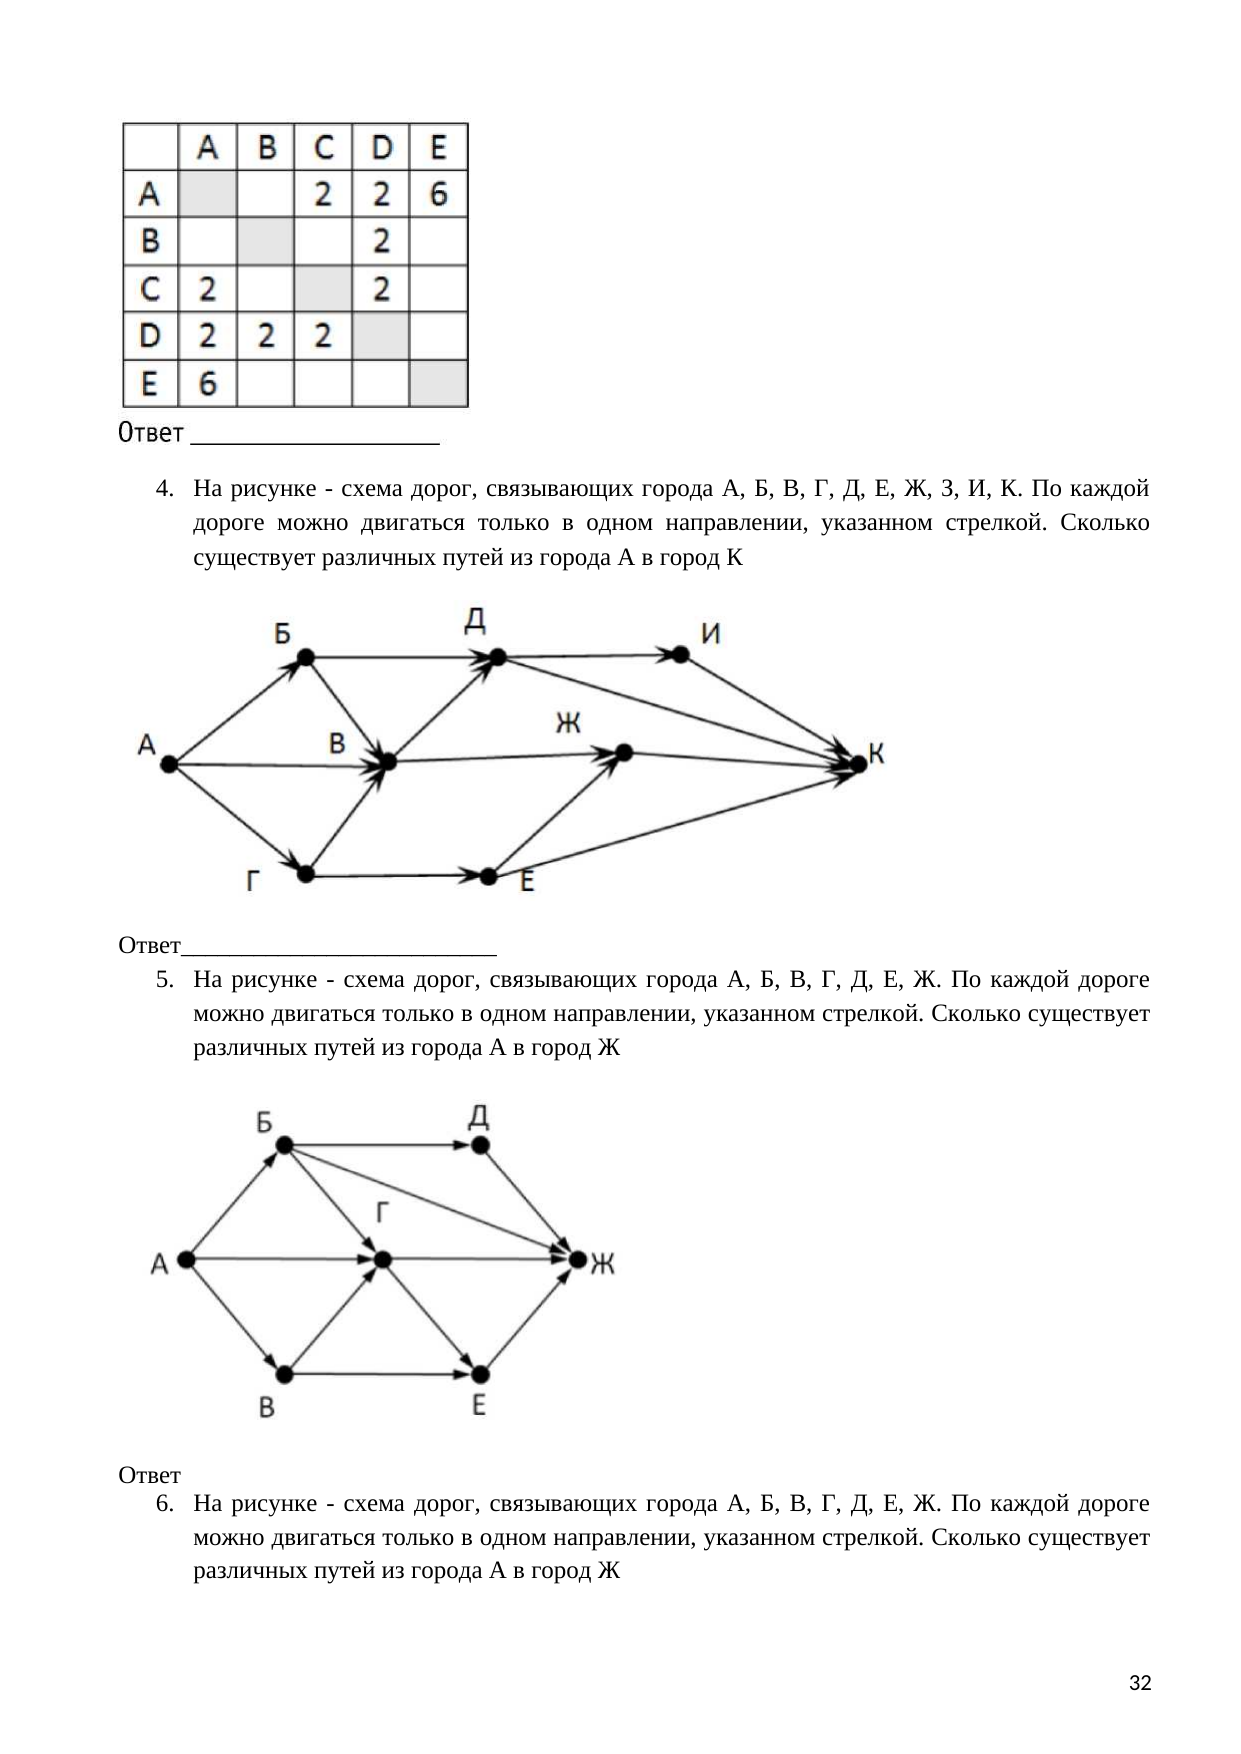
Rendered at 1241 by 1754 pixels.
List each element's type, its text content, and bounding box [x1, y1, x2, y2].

text Ответ [118, 1460, 1152, 1488]
picture [118, 118, 475, 445]
list На рисунке - схема дорог, связывающих города А, Б, В, Г, Д, Е, Ж. По каждой дороге можно двигаться только в одном направлении, указанном стрелкой. Сколько существует различных путей из города А в город Ж [156, 964, 1152, 1061]
picture [118, 1091, 650, 1435]
list На рисунке - схема дорог, связывающих города А, Б, В, Г, Д, Е, Ж, З, И, К. По каждой дороге можно двигаться только в одном направлении, указанном стрелкой. Сколько существует различных путей из города А в город К [156, 473, 1152, 570]
text Ответ [118, 930, 1152, 959]
picture [118, 600, 892, 901]
list На рисунке - схема дорог, связывающих города А, Б, В, Г, Д, Е, Ж. По каждой дороге можно двигаться только в одном направлении, указанном стрелкой. Сколько существует различных путей из города А в город Ж [156, 1488, 1152, 1584]
